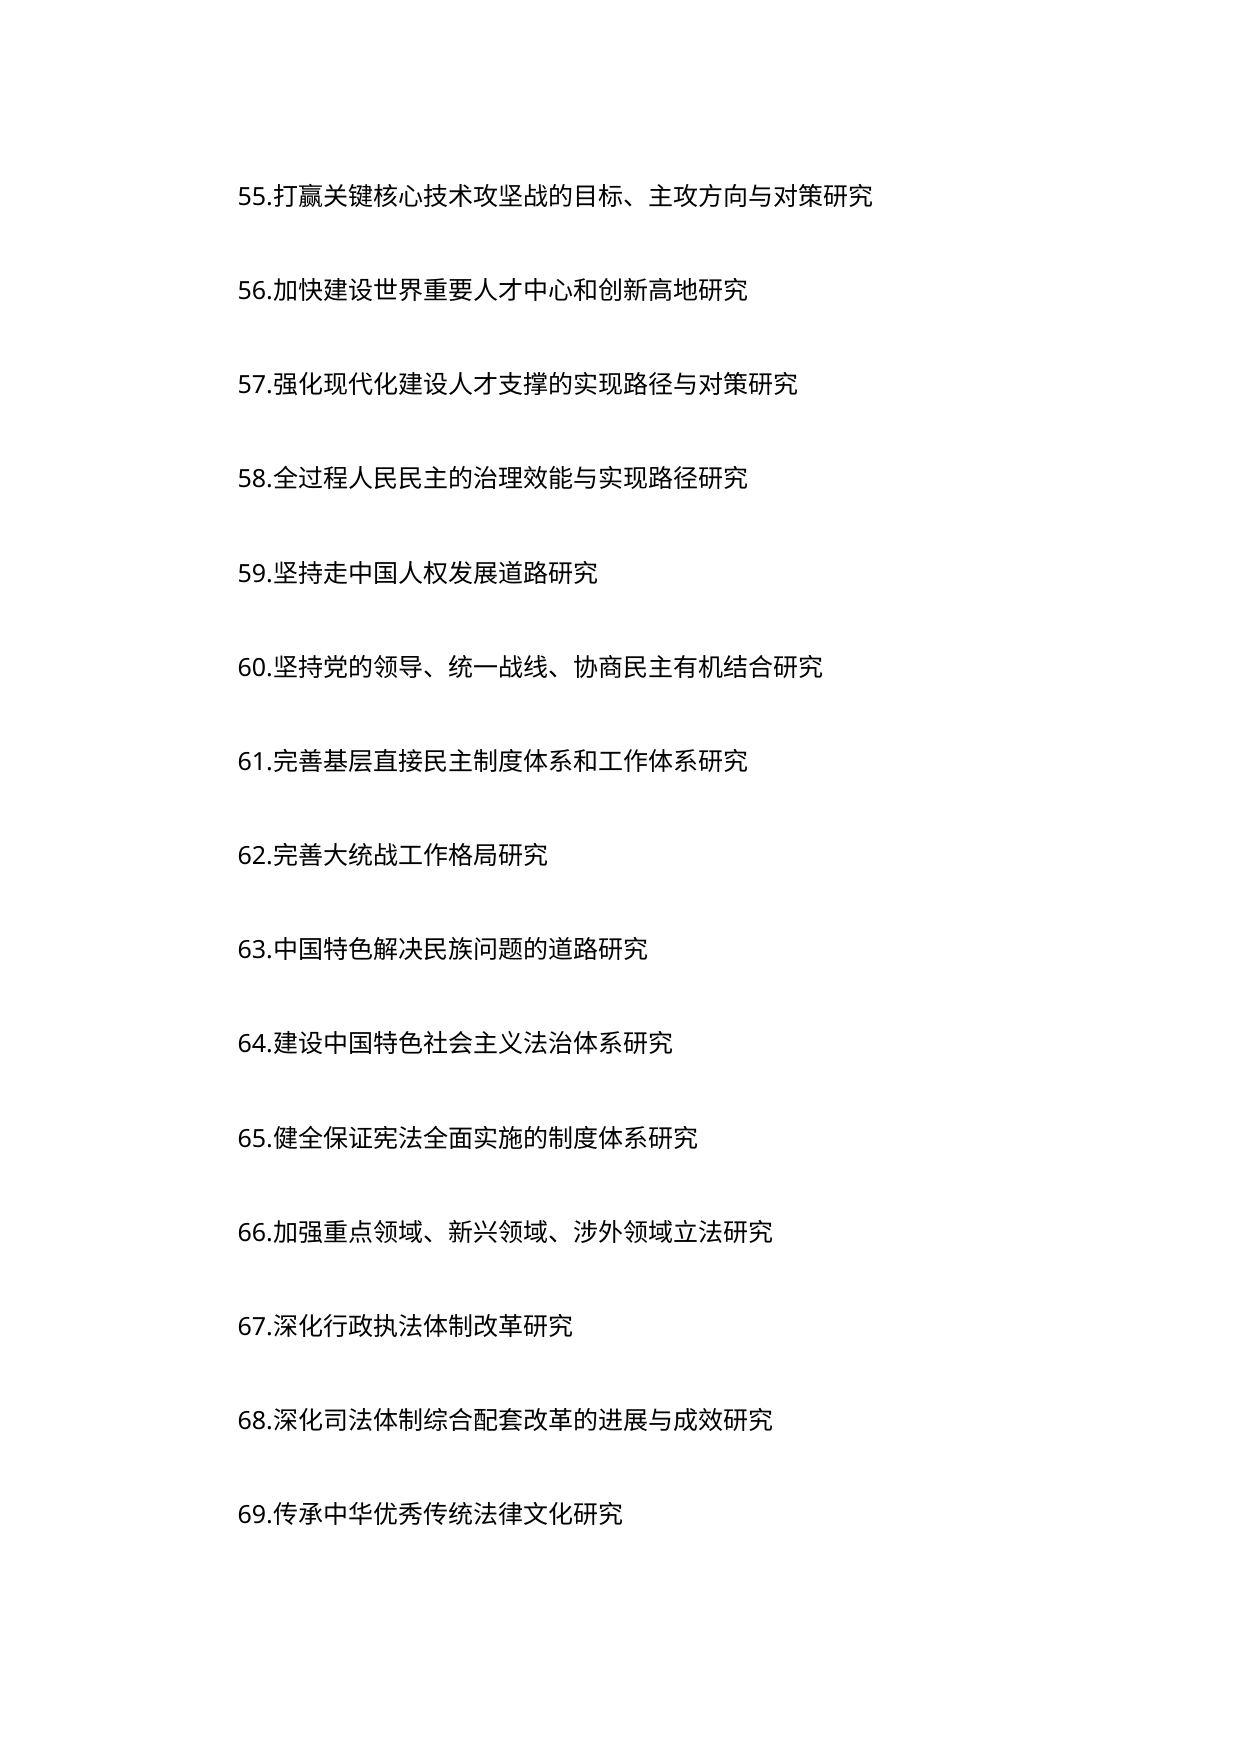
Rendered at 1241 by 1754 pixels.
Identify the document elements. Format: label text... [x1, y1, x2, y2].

text 62.完善大统战工作格局研究 [187, 821, 1053, 886]
text 63.中国特色解决民族问题的道路研究 [187, 915, 1053, 980]
text 55.打赢关键核心技术攻坚战的目标、主攻方向与对策研究 [187, 162, 1053, 227]
text 57.强化现代化建设人才支撑的实现路径与对策研究 [187, 350, 1053, 415]
text 68.深化司法体制综合配套改革的进展与成效研究 [187, 1386, 1053, 1451]
text 66.加强重点领域、新兴领域、涉外领域立法研究 [187, 1198, 1053, 1263]
text 58.全过程人民民主的治理效能与实现路径研究 [187, 444, 1053, 509]
text 60.坚持党的领导、统一战线、协商民主有机结合研究 [187, 633, 1053, 698]
text 61.完善基层直接民主制度体系和工作体系研究 [187, 727, 1053, 792]
text 64.建设中国特色社会主义法治体系研究 [187, 1009, 1053, 1074]
text 65.健全保证宪法全面实施的制度体系研究 [187, 1104, 1053, 1169]
text 56.加快建设世界重要人才中心和创新高地研究 [187, 256, 1053, 321]
text 69.传承中华优秀传统法律文化研究 [187, 1480, 1053, 1545]
text 67.深化行政执法体制改革研究 [187, 1292, 1053, 1357]
text 59.坚持走中国人权发展道路研究 [187, 539, 1053, 604]
